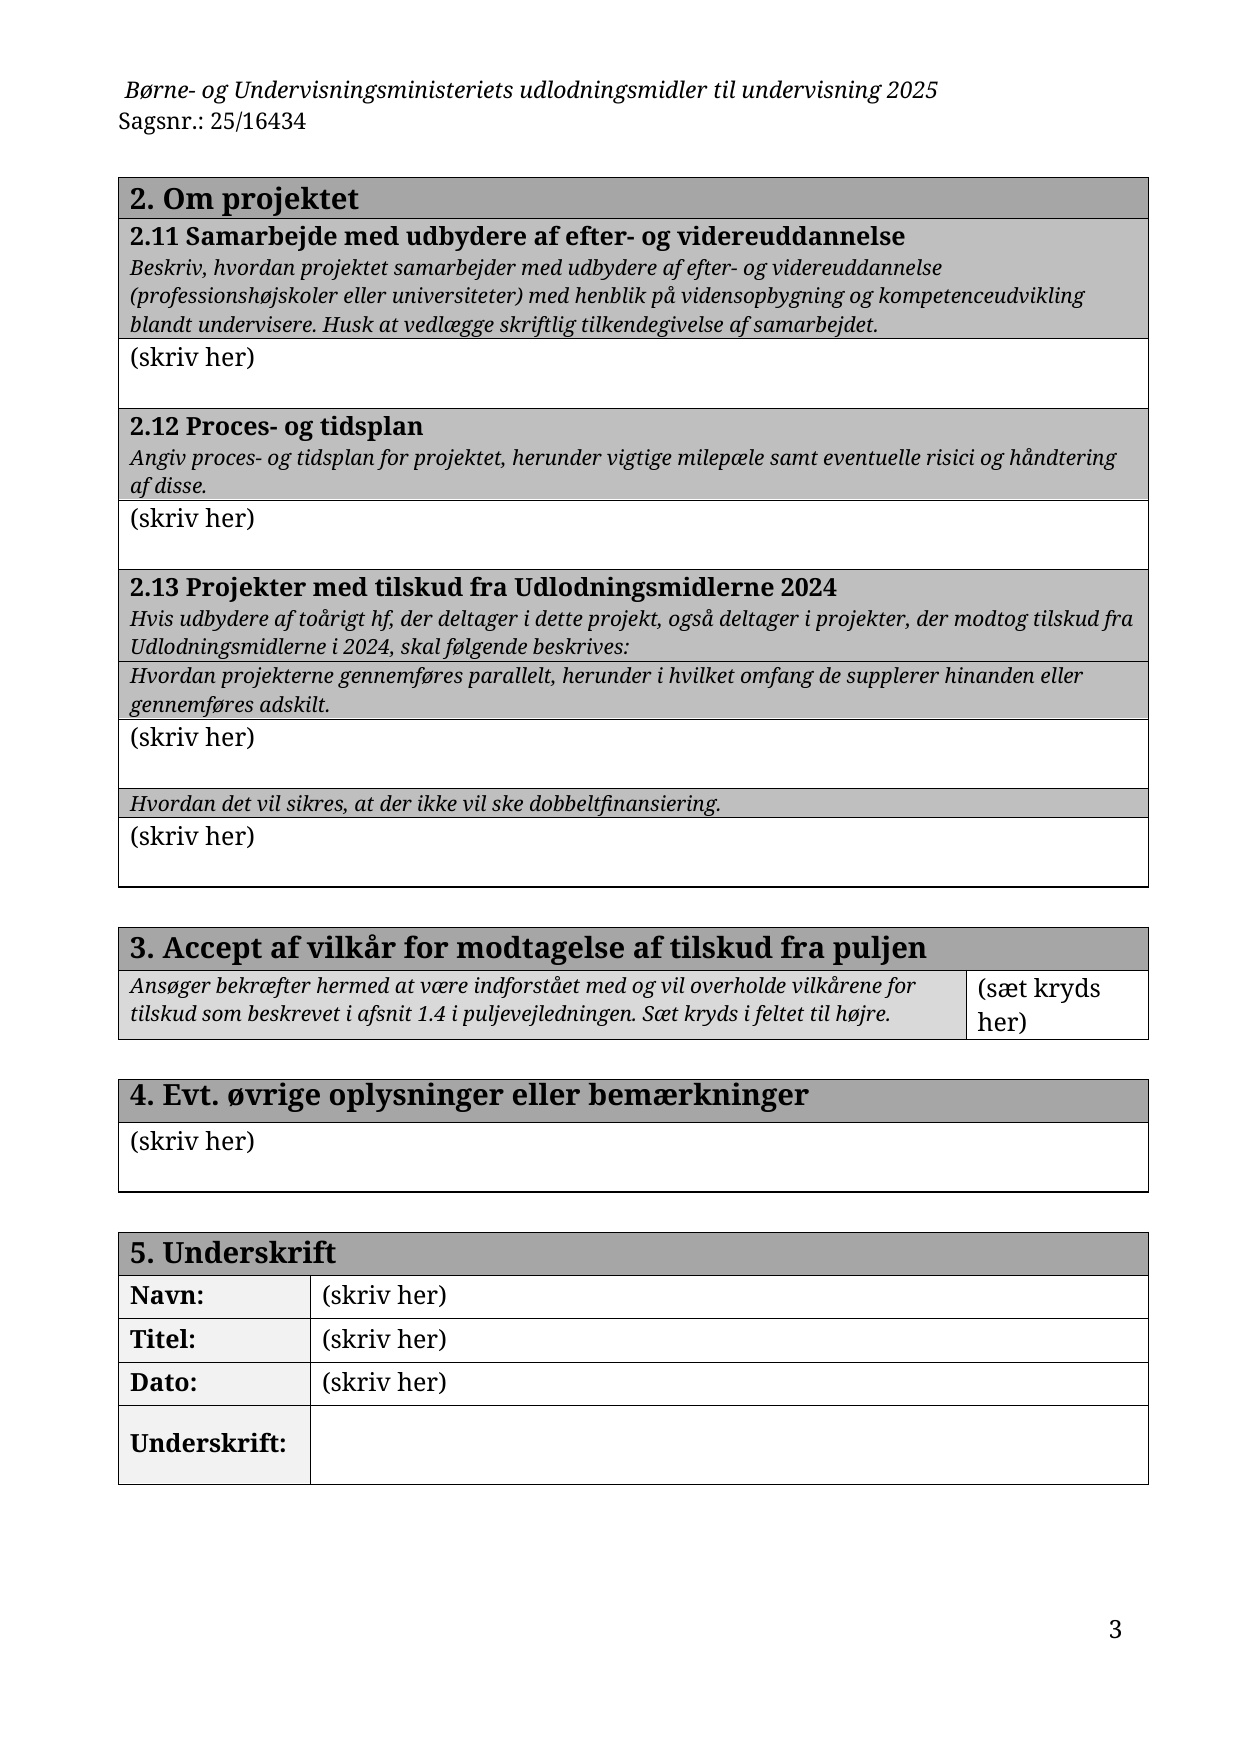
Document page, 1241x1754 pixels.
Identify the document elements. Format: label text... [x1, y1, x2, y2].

table_cell (skriv her) [311, 1276, 1148, 1318]
table_cell (skriv her) [119, 818, 1148, 886]
table_cell (skriv her) [119, 1123, 1148, 1191]
table_cell Hvordan det vil sikres, at der ikke vil ske dobbeltfinansiering. [119, 789, 1148, 817]
table_cell Dato: [119, 1363, 310, 1405]
table_cell (skriv her) [119, 501, 1148, 569]
table_cell Navn: [119, 1276, 310, 1318]
table_cell [311, 1406, 1148, 1483]
table_cell (sæt kryds her) [967, 971, 1148, 1039]
table_cell 2.12 Proces- og tidsplan Angiv proces- og tidsplan for projektet, herunder vigtige milepæle samt eventuelle risici og håndtering af disse. [119, 409, 1148, 499]
table_cell 2.13 Projekter med tilskud fra Udlodningsmidlerne 2024 Hvis udbydere af toårigt hf, der deltager i dette projekt, også deltager i projekter, der modtog tilskud fra Udlodningsmidlerne i 2024, skal følgende beskrives: [119, 570, 1148, 661]
table_cell (skriv her) [311, 1363, 1148, 1405]
table_header 4. Evt. øvrige oplysninger eller bemærkninger [119, 1080, 1148, 1122]
table_cell 2.11 Samarbejde med udbydere af efter- og videreuddannelse Beskriv, hvordan projektet samarbejder med udbydere af efter- og videreuddannelse (professionshøjskoler eller universiteter) med henblik på vidensopbygning og kompetenceudvikling blandt undervisere. Husk at vedlægge skriftlig tilkendegivelse af samarbejdet. [119, 219, 1148, 338]
table_cell Underskrift: [119, 1406, 310, 1483]
table_cell Titel: [119, 1319, 310, 1362]
table_cell Ansøger bekræfter hermed at være indforstået med og vil overholde vilkårene for tilskud som beskrevet i afsnit 1.4 i puljevejledningen. Sæt kryds i feltet til højre. [119, 971, 966, 1039]
table_header 3. Accept af vilkår for modtagelse af tilskud fra puljen [119, 928, 1148, 970]
table_cell (skriv her) [119, 339, 1148, 407]
table_cell Hvordan projekterne gennemføres parallelt, herunder i hvilket omfang de supplerer hinanden eller gennemføres adskilt. [119, 662, 1148, 718]
table_header 5. Underskrift [119, 1233, 1148, 1275]
table_cell (skriv her) [119, 720, 1148, 788]
table_cell (skriv her) [311, 1319, 1148, 1362]
table_header 2. Om projektet [119, 178, 1148, 218]
